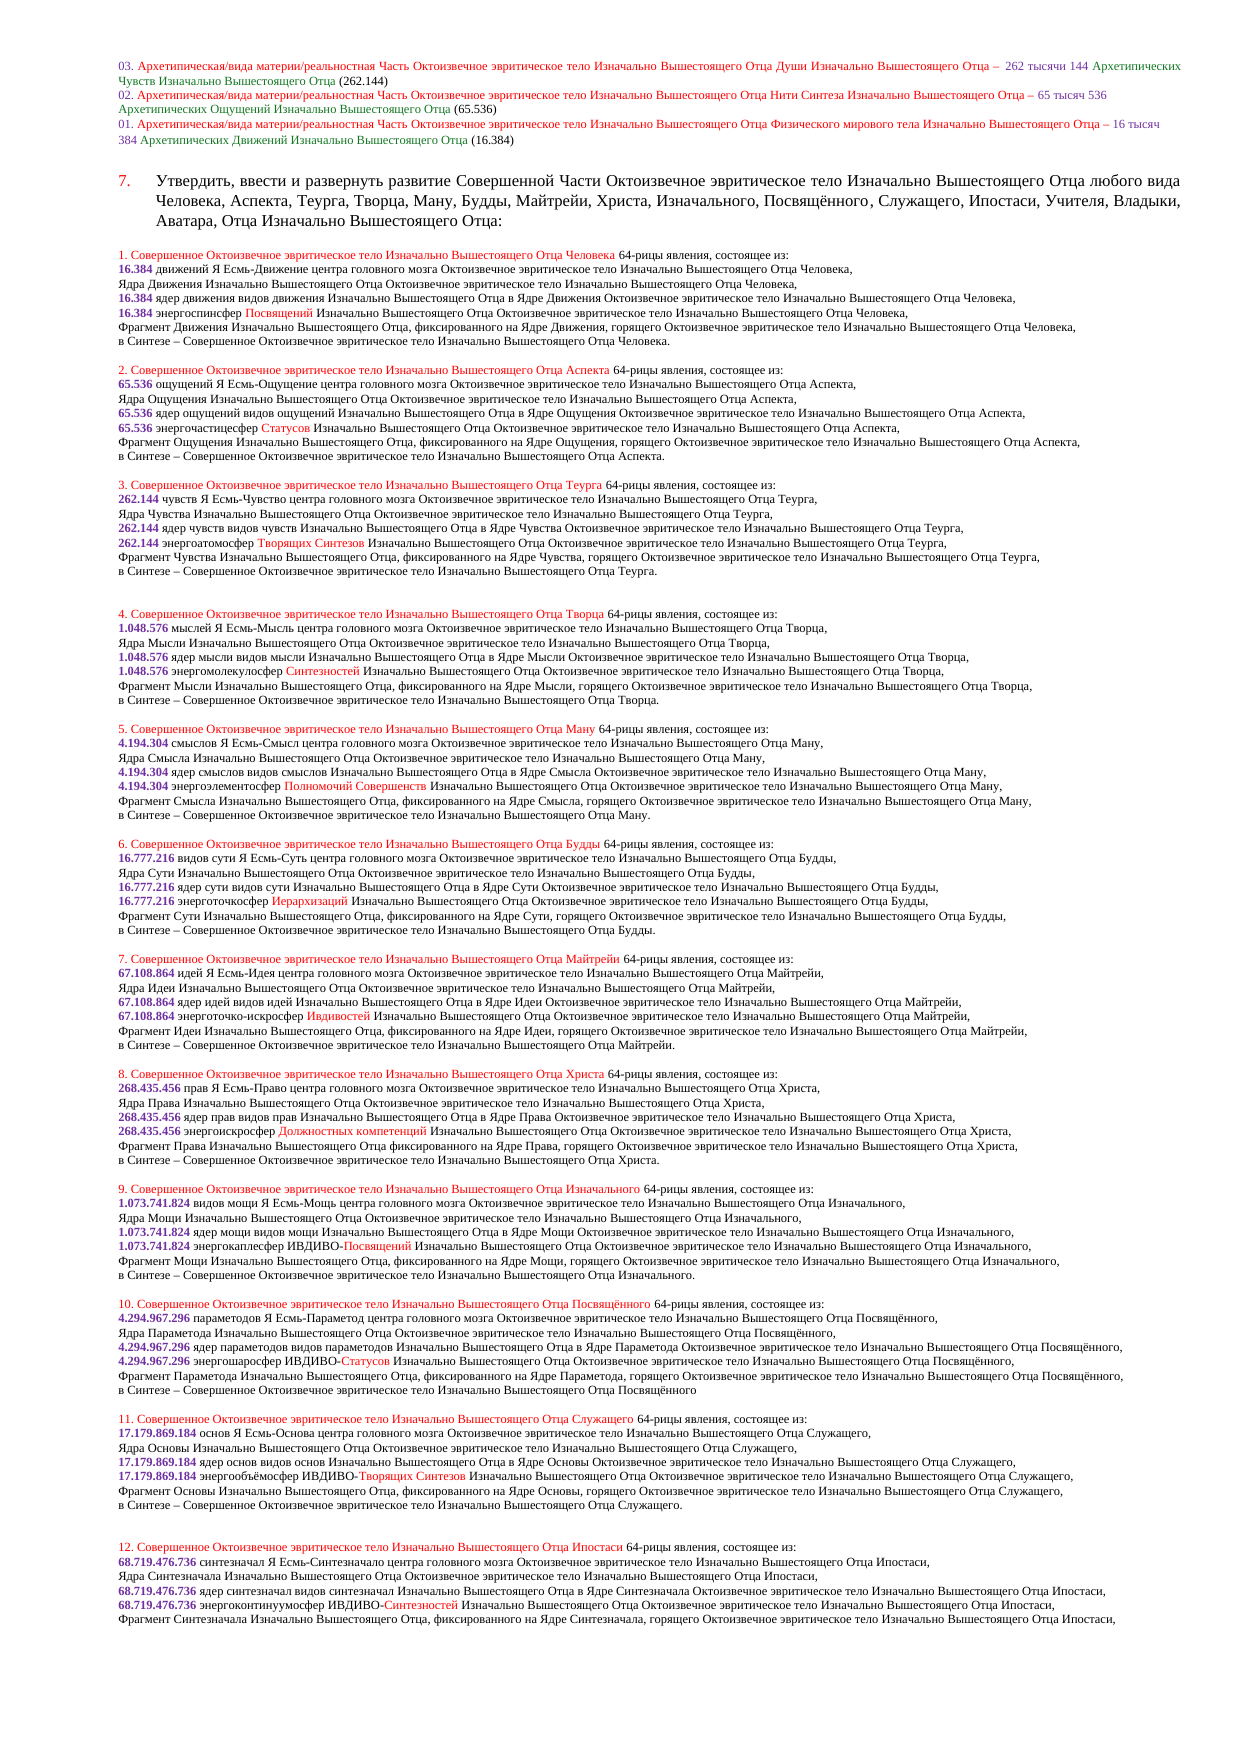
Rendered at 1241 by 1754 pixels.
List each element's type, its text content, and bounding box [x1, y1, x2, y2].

text в Синтезе – Совершенное Октоизвечное эвритическое тело Изначально Вышестоящего Отца Будды. [118, 923, 1181, 937]
text 1.048.576 энергомолекулосфер Синтезностей Изначально Вышестоящего Отца Октоизвечное эвритическое тело Изначально Вышестоящего Отца Творца, [118, 664, 1181, 678]
text 11. Совершенное Октоизвечное эвритическое тело Изначально Вышестоящего Отца Служащего 64-рицы явления, состоящее из: [118, 1412, 1181, 1426]
text в Синтезе – Совершенное Октоизвечное эвритическое тело Изначально Вышестоящего Отца Христа. [118, 1153, 1181, 1167]
text 6. Совершенное Октоизвечное эвритическое тело Изначально Вышестоящего Отца Будды 64-рицы явления, состоящее из: [118, 837, 1181, 851]
text 262.144 ядер чувств видов чувств Изначально Вышестоящего Отца в Ядре Чувства Октоизвечное эвритическое тело Изначально Вышестоящего Отца Теурга, [118, 521, 1181, 535]
text 02. Архетипическая/вида материи/реальностная Часть Октоизвечное эвритическое тело Изначально Вышестоящего Отца Нити Синтеза Изначально Вышестоящего Отца – 65 тысяч 536 Архетипических Ощущений Изначально Вышестоящего Отца (65.536) [118, 88, 1181, 117]
text 1.073.741.824 ядер мощи видов мощи Изначально Вышестоящего Отца в Ядре Мощи Октоизвечное эвритическое тело Изначально Вышестоящего Отца Изначального, [118, 1225, 1181, 1239]
text Ядра Права Изначально Вышестоящего Отца Октоизвечное эвритическое тело Изначально Вышестоящего Отца Христа, [118, 1095, 1181, 1110]
text Ядра Ощущения Изначально Вышестоящего Отца Октоизвечное эвритическое тело Изначально Вышестоящего Отца Аспекта, [118, 392, 1181, 406]
text 268.435.456 ядер прав видов прав Изначально Вышестоящего Отца в Ядре Права Октоизвечное эвритическое тело Изначально Вышестоящего Отца Христа, [118, 1110, 1181, 1124]
text 16.384 ядер движения видов движения Изначально Вышестоящего Отца в Ядре Движения Октоизвечное эвритическое тело Изначально Вышестоящего Отца Человека, [118, 291, 1181, 305]
text 68.719.476.736 синтезначал Я Есмь-Синтезначало центра головного мозга Октоизвечное эвритическое тело Изначально Вышестоящего Отца Ипостаси, [118, 1554, 1181, 1569]
text Фрагмент Движения Изначально Вышестоящего Отца, фиксированного на Ядре Движения, горящего Октоизвечное эвритическое тело Изначально Вышестоящего Отца Человека, [118, 320, 1181, 334]
text 17.179.869.184 ядер основ видов основ Изначально Вышестоящего Отца в Ядре Основы Октоизвечное эвритическое тело Изначально Вышестоящего Отца Служащего, [118, 1455, 1181, 1469]
text Фрагмент Параметода Изначально Вышестоящего Отца, фиксированного на Ядре Параметода, горящего Октоизвечное эвритическое тело Изначально Вышестоящего Отца Посвящённого, [118, 1368, 1181, 1383]
text 4. Совершенное Октоизвечное эвритическое тело Изначально Вышестоящего Отца Творца 64-рицы явления, состоящее из: [118, 607, 1181, 621]
text 5. Совершенное Октоизвечное эвритическое тело Изначально Вышестоящего Отца Ману 64-рицы явления, состоящее из: [118, 722, 1181, 736]
text 4.294.967.296 параметодов Я Есмь-Параметод центра головного мозга Октоизвечное эвритическое тело Изначально Вышестоящего Отца Посвящённого, [118, 1311, 1181, 1325]
text Ядра Движения Изначально Вышестоящего Отца Октоизвечное эвритическое тело Изначально Вышестоящего Отца Человека, [118, 277, 1181, 291]
text в Синтезе – Совершенное Октоизвечное эвритическое тело Изначально Вышестоящего Отца Изначального. [118, 1268, 1181, 1282]
text в Синтезе – Совершенное Октоизвечное эвритическое тело Изначально Вышестоящего Отца Творца. [118, 693, 1181, 707]
text 65.536 ядер ощущений видов ощущений Изначально Вышестоящего Отца в Ядре Ощущения Октоизвечное эвритическое тело Изначально Вышестоящего Отца Аспекта, [118, 406, 1181, 420]
text 67.108.864 идей Я Есмь-Идея центра головного мозга Октоизвечное эвритическое тело Изначально Вышестоящего Отца Майтрейи, [118, 966, 1181, 980]
text в Синтезе – Совершенное Октоизвечное эвритическое тело Изначально Вышестоящего Отца Человека. [118, 334, 1181, 348]
text Ядра Мысли Изначально Вышестоящего Отца Октоизвечное эвритическое тело Изначально Вышестоящего Отца Творца, [118, 635, 1181, 650]
text 2. Совершенное Октоизвечное эвритическое тело Изначально Вышестоящего Отца Аспекта 64-рицы явления, состоящее из: [118, 363, 1181, 377]
text 268.435.456 энергоискросфер Должностных компетенций Изначально Вышестоящего Отца Октоизвечное эвритическое тело Изначально Вышестоящего Отца Христа, [118, 1124, 1181, 1138]
text Фрагмент Идеи Изначально Вышестоящего Отца, фиксированного на Ядре Идеи, горящего Октоизвечное эвритическое тело Изначально Вышестоящего Отца Майтрейи, [118, 1023, 1181, 1038]
text 1.073.741.824 видов мощи Я Есмь-Мощь центра головного мозга Октоизвечное эвритическое тело Изначально Вышестоящего Отца Изначального, [118, 1196, 1181, 1210]
text в Синтезе – Совершенное Октоизвечное эвритическое тело Изначально Вышестоящего Отца Аспекта. [118, 449, 1181, 463]
text 67.108.864 энерготочко-искросфер Ивдивостей Изначально Вышестоящего Отца Октоизвечное эвритическое тело Изначально Вышестоящего Отца Майтрейи, [118, 1009, 1181, 1023]
text 65.536 ощущений Я Есмь-Ощущение центра головного мозга Октоизвечное эвритическое тело Изначально Вышестоящего Отца Аспекта, [118, 377, 1181, 392]
text 4.194.304 ядер смыслов видов смыслов Изначально Вышестоящего Отца в Ядре Смысла Октоизвечное эвритическое тело Изначально Вышестоящего Отца Ману, [118, 765, 1181, 779]
text 17.179.869.184 энергообъёмосфер ИВДИВО-Творящих Синтезов Изначально Вышестоящего Отца Октоизвечное эвритическое тело Изначально Вышестоящего Отца Служащего, [118, 1469, 1181, 1483]
text Фрагмент Сути Изначально Вышестоящего Отца, фиксированного на Ядре Сути, горящего Октоизвечное эвритическое тело Изначально Вышестоящего Отца Будды, [118, 908, 1181, 923]
text в Синтезе – Совершенное Октоизвечное эвритическое тело Изначально Вышестоящего Отца Майтрейи. [118, 1038, 1181, 1052]
text в Синтезе – Совершенное Октоизвечное эвритическое тело Изначально Вышестоящего Отца Ману. [118, 808, 1181, 822]
text Ядра Смысла Изначально Вышестоящего Отца Октоизвечное эвритическое тело Изначально Вышестоящего Отца Ману, [118, 750, 1181, 765]
text Ядра Мощи Изначально Вышестоящего Отца Октоизвечное эвритическое тело Изначально Вышестоящего Отца Изначального, [118, 1210, 1181, 1225]
text в Синтезе – Совершенное Октоизвечное эвритическое тело Изначально Вышестоящего Отца Служащего. [118, 1498, 1181, 1512]
text 16.384 энергоспинсфер Посвящений Изначально Вышестоящего Отца Октоизвечное эвритическое тело Изначально Вышестоящего Отца Человека, [118, 305, 1181, 320]
text в Синтезе – Совершенное Октоизвечное эвритическое тело Изначально Вышестоящего Отца Теурга. [118, 564, 1181, 578]
text 262.144 энергоатомосфер Творящих Синтезов Изначально Вышестоящего Отца Октоизвечное эвритическое тело Изначально Вышестоящего Отца Теурга, [118, 535, 1181, 550]
text 4.294.967.296 энергошаросфер ИВДИВО-Статусов Изначально Вышестоящего Отца Октоизвечное эвритическое тело Изначально Вышестоящего Отца Посвящённого, [118, 1354, 1181, 1368]
text 68.719.476.736 ядер синтезначал видов синтезначал Изначально Вышестоящего Отца в Ядре Синтезначала Октоизвечное эвритическое тело Изначально Вышестоящего Отца Ипостаси, [118, 1583, 1181, 1598]
text Фрагмент Ощущения Изначально Вышестоящего Отца, фиксированного на Ядре Ощущения, горящего Октоизвечное эвритическое тело Изначально Вышестоящего Отца Аспекта, [118, 435, 1181, 449]
text 262.144 чувств Я Есмь-Чувство центра головного мозга Октоизвечное эвритическое тело Изначально Вышестоящего Отца Теурга, [118, 492, 1181, 507]
text Фрагмент Смысла Изначально Вышестоящего Отца, фиксированного на Ядре Смысла, горящего Октоизвечное эвритическое тело Изначально Вышестоящего Отца Ману, [118, 793, 1181, 808]
text Ядра Идеи Изначально Вышестоящего Отца Октоизвечное эвритическое тело Изначально Вышестоящего Отца Майтрейи, [118, 980, 1181, 995]
text Ядра Синтезначала Изначально Вышестоящего Отца Октоизвечное эвритическое тело Изначально Вышестоящего Отца Ипостаси, [118, 1569, 1181, 1583]
text Фрагмент Чувства Изначально Вышестоящего Отца, фиксированного на Ядре Чувства, горящего Октоизвечное эвритическое тело Изначально Вышестоящего Отца Теурга, [118, 550, 1181, 564]
text Фрагмент Синтезначала Изначально Вышестоящего Отца, фиксированного на Ядре Синтезначала, горящего Октоизвечное эвритическое тело Изначально Вышестоящего Отца Ипостаси, [118, 1612, 1181, 1626]
text 16.777.216 видов сути Я Есмь-Суть центра головного мозга Октоизвечное эвритическое тело Изначально Вышестоящего Отца Будды, [118, 851, 1181, 865]
text Фрагмент Основы Изначально Вышестоящего Отца, фиксированного на Ядре Основы, горящего Октоизвечное эвритическое тело Изначально Вышестоящего Отца Служащего, [118, 1483, 1181, 1498]
text 01. Архетипическая/вида материи/реальностная Часть Октоизвечное эвритическое тело Изначально Вышестоящего Отца Физического мирового тела Изначально Вышестоящего Отца – 16 тысяч 384 Архетипических Движений Изначально Вышестоящего Отца (16.384) [118, 117, 1181, 147]
text 1.048.576 мыслей Я Есмь-Мысль центра головного мозга Октоизвечное эвритическое тело Изначально Вышестоящего Отца Творца, [118, 621, 1181, 635]
text Ядра Сути Изначально Вышестоящего Отца Октоизвечное эвритическое тело Изначально Вышестоящего Отца Будды, [118, 865, 1181, 880]
text 16.384 движений Я Есмь-Движение центра головного мозга Октоизвечное эвритическое тело Изначально Вышестоящего Отца Человека, [118, 262, 1181, 277]
text 8. Совершенное Октоизвечное эвритическое тело Изначально Вышестоящего Отца Христа 64-рицы явления, состоящее из: [118, 1067, 1181, 1081]
text 4.194.304 энергоэлементосфер Полномочий Совершенств Изначально Вышестоящего Отца Октоизвечное эвритическое тело Изначально Вышестоящего Отца Ману, [118, 779, 1181, 793]
text Ядра Чувства Изначально Вышестоящего Отца Октоизвечное эвритическое тело Изначально Вышестоящего Отца Теурга, [118, 507, 1181, 521]
list Утвердить, ввести и развернуть развитие Совершенной Части Октоизвечное эвритическое тело Изначально Вышестоящего Отца любого вида Человека, Аспекта, Теурга, Творца, Ману, Будды, Майтрейи, Христа, Изначального, Посвящённого, Служащего, Ипостаси, Учителя, Владыки, Аватара, Отца Изначально Вышестоящего Отца: [118, 170, 1181, 230]
text 4.294.967.296 ядер параметодов видов параметодов Изначально Вышестоящего Отца в Ядре Параметода Октоизвечное эвритическое тело Изначально Вышестоящего Отца Посвящённого, [118, 1340, 1181, 1354]
text Ядра Параметода Изначально Вышестоящего Отца Октоизвечное эвритическое тело Изначально Вышестоящего Отца Посвящённого, [118, 1325, 1181, 1340]
text 9. Совершенное Октоизвечное эвритическое тело Изначально Вышестоящего Отца Изначального 64-рицы явления, состоящее из: [118, 1182, 1181, 1196]
text 65.536 энергочастицесфер Статусов Изначально Вышестоящего Отца Октоизвечное эвритическое тело Изначально Вышестоящего Отца Аспекта, [118, 420, 1181, 435]
text 4.194.304 смыслов Я Есмь-Смысл центра головного мозга Октоизвечное эвритическое тело Изначально Вышестоящего Отца Ману, [118, 736, 1181, 750]
text 10. Совершенное Октоизвечное эвритическое тело Изначально Вышестоящего Отца Посвящённого 64-рицы явления, состоящее из: [118, 1297, 1181, 1311]
text Фрагмент Мысли Изначально Вышестоящего Отца, фиксированного на Ядре Мысли, горящего Октоизвечное эвритическое тело Изначально Вышестоящего Отца Творца, [118, 678, 1181, 693]
text 1.048.576 ядер мысли видов мысли Изначально Вышестоящего Отца в Ядре Мысли Октоизвечное эвритическое тело Изначально Вышестоящего Отца Творца, [118, 650, 1181, 664]
text Фрагмент Права Изначально Вышестоящего Отца фиксированного на Ядре Права, горящего Октоизвечное эвритическое тело Изначально Вышестоящего Отца Христа, [118, 1138, 1181, 1153]
text 1.073.741.824 энергокаплесфер ИВДИВО-Посвящений Изначально Вышестоящего Отца Октоизвечное эвритическое тело Изначально Вышестоящего Отца Изначального, [118, 1239, 1181, 1253]
text 16.777.216 ядер сути видов сути Изначально Вышестоящего Отца в Ядре Сути Октоизвечное эвритическое тело Изначально Вышестоящего Отца Будды, [118, 880, 1181, 894]
text 16.777.216 энерготочкосфер Иерархизаций Изначально Вышестоящего Отца Октоизвечное эвритическое тело Изначально Вышестоящего Отца Будды, [118, 894, 1181, 908]
text 3. Совершенное Октоизвечное эвритическое тело Изначально Вышестоящего Отца Теурга 64-рицы явления, состоящее из: [118, 478, 1181, 492]
text в Синтезе – Совершенное Октоизвечное эвритическое тело Изначально Вышестоящего Отца Посвящённого [118, 1383, 1181, 1397]
text 17.179.869.184 основ Я Есмь-Основа центра головного мозга Октоизвечное эвритическое тело Изначально Вышестоящего Отца Служащего, [118, 1426, 1181, 1440]
text 03. Архетипическая/вида материи/реальностная Часть Октоизвечное эвритическое тело Изначально Вышестоящего Отца Души Изначально Вышестоящего Отца – 262 тысячи 144 Архетипических Чувств Изначально Вышестоящего Отца (262.144) [118, 59, 1181, 88]
text 67.108.864 ядер идей видов идей Изначально Вышестоящего Отца в Ядре Идеи Октоизвечное эвритическое тело Изначально Вышестоящего Отца Майтрейи, [118, 995, 1181, 1009]
text Ядра Основы Изначально Вышестоящего Отца Октоизвечное эвритическое тело Изначально Вышестоящего Отца Служащего, [118, 1440, 1181, 1455]
text 1. Совершенное Октоизвечное эвритическое тело Изначально Вышестоящего Отца Человека 64-рицы явления, состоящее из: [118, 248, 1181, 262]
text 68.719.476.736 энергоконтинуумосфер ИВДИВО-Синтезностей Изначально Вышестоящего Отца Октоизвечное эвритическое тело Изначально Вышестоящего Отца Ипостаси, [118, 1598, 1181, 1612]
text Фрагмент Мощи Изначально Вышестоящего Отца, фиксированного на Ядре Мощи, горящего Октоизвечное эвритическое тело Изначально Вышестоящего Отца Изначального, [118, 1253, 1181, 1268]
text 268.435.456 прав Я Есмь-Право центра головного мозга Октоизвечное эвритическое тело Изначально Вышестоящего Отца Христа, [118, 1081, 1181, 1095]
text 12. Совершенное Октоизвечное эвритическое тело Изначально Вышестоящего Отца Ипостаси 64-рицы явления, состоящее из: [118, 1540, 1181, 1554]
text 7. Совершенное Октоизвечное эвритическое тело Изначально Вышестоящего Отца Майтрейи 64-рицы явления, состоящее из: [118, 952, 1181, 966]
